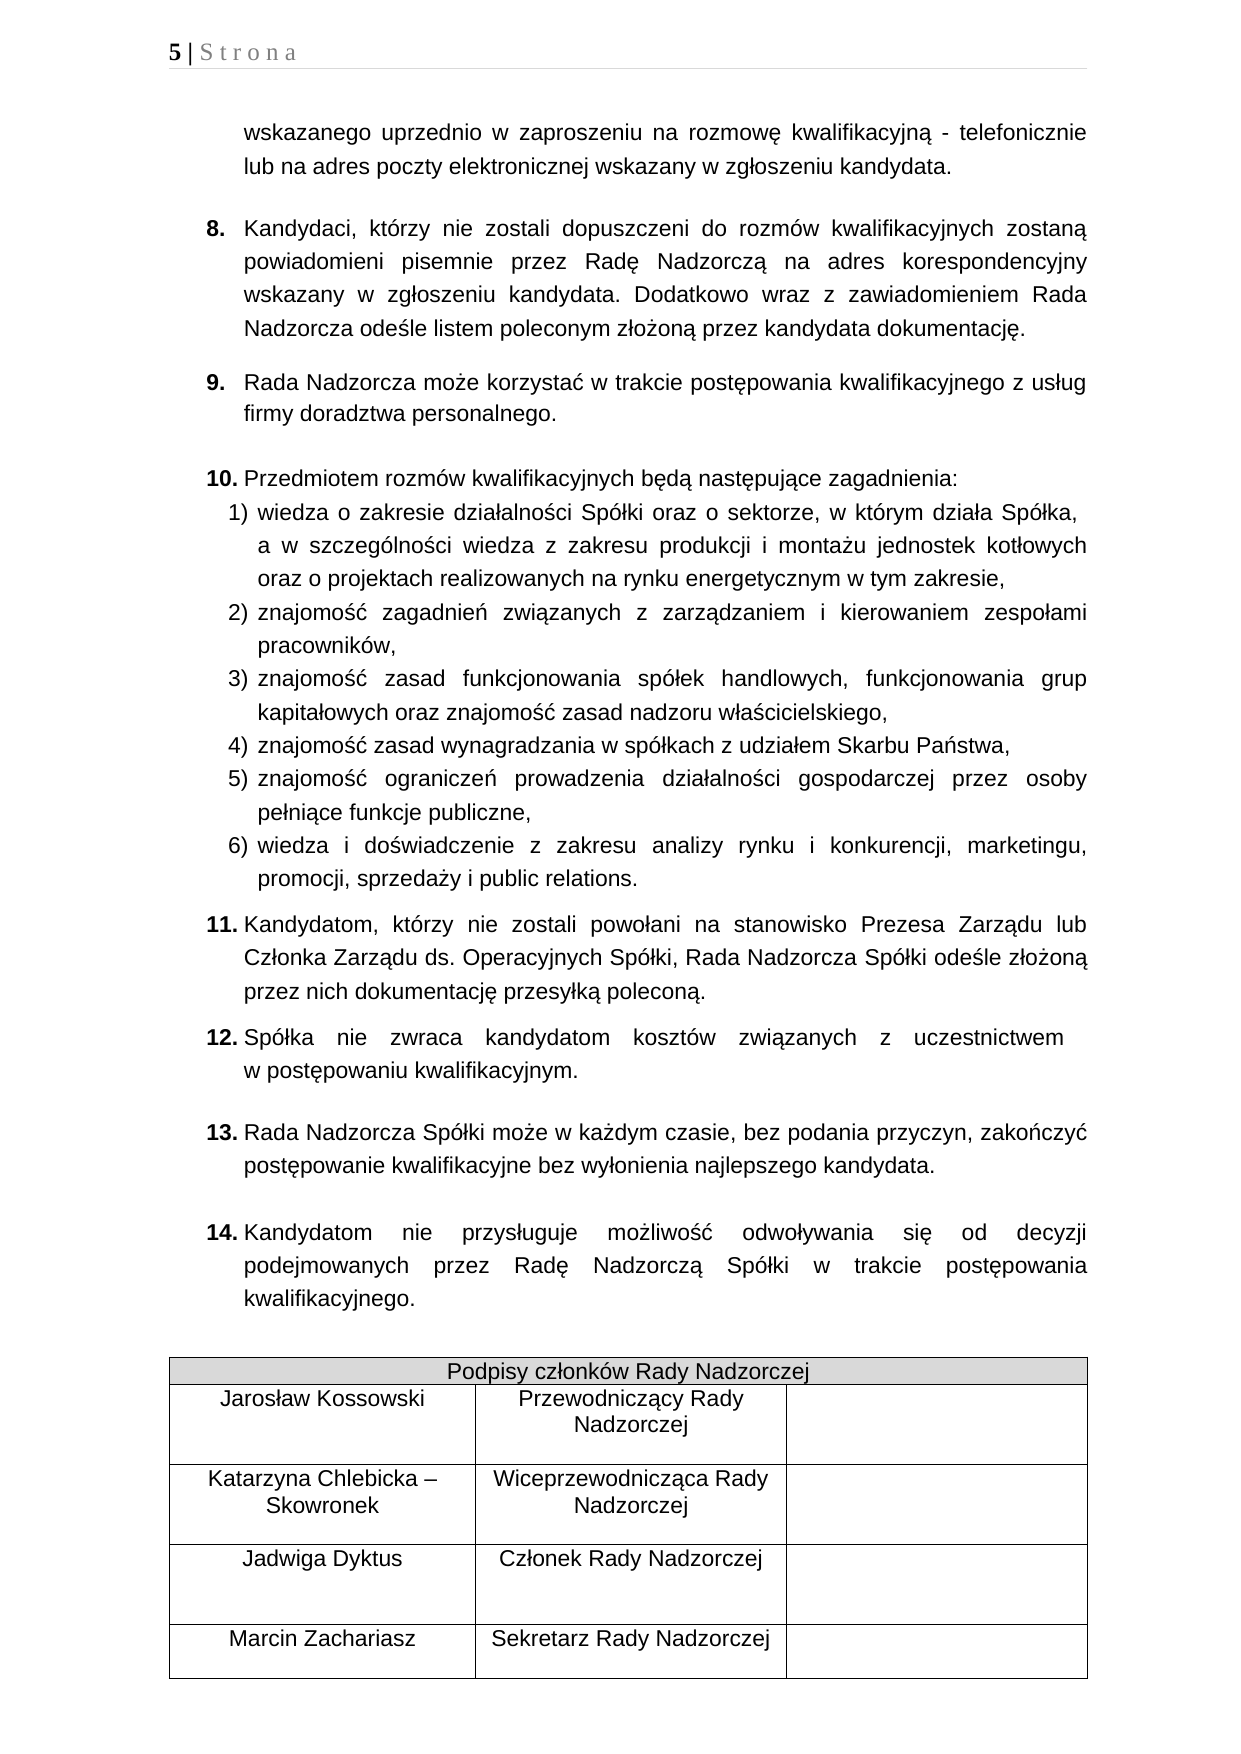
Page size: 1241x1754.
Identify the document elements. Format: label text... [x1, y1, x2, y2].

list znajomość ograniczeń prowadzenia działalności gospodarczej przez osoby pełniące funkcje publiczne, [228, 758, 1087, 825]
table_header Podpisy członków Rady Nadzorczej [170, 1358, 1087, 1384]
table_cell Jarosław Kossowski [170, 1385, 475, 1464]
table_cell [787, 1625, 1087, 1678]
table_cell Katarzyna Chlebicka – Skowronek [170, 1465, 475, 1544]
table_cell [787, 1385, 1087, 1464]
table_cell [787, 1545, 1087, 1624]
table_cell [476, 1625, 786, 1678]
list wiedza i doświadczenie z zakresu analizy rynku i konkurencji, marketingu, promocji, sprzedaży i public relations. [228, 825, 1087, 891]
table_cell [476, 1545, 786, 1624]
table_cell Jadwiga Dyktus [170, 1545, 475, 1624]
table_cell Wiceprzewodnicząca Rady Nadzorczej [476, 1465, 786, 1544]
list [206, 112, 1087, 179]
list Kandydatom nie przysługuje możliwość odwoływania się od decyzji podejmowanych przez Radę Nadzorczą Spółki w trakcie postępowania kwalifikacyjnego. [206, 1212, 1087, 1312]
list wiedza o zakresie działalności Spółki oraz o sektorze, w którym działa Spółka, a w szczególności wiedza z zakresu produkcji i montażu jednostek kotłowych oraz o projektach realizowanych na rynku energetycznym w tym zakresie, [228, 491, 1087, 591]
list znajomość zasad wynagradzania w spółkach z udziałem Skarbu Państwa, [228, 725, 1087, 758]
list Spółka nie zwraca kandydatom kosztów związanych z uczestnictwem w postępowaniu kwalifikacyjnym. [206, 1016, 1087, 1083]
table_cell Marcin Zachariasz [170, 1625, 475, 1678]
list Przedmiotem rozmów kwalifikacyjnych będą następujące zagadnienia: [206, 458, 1087, 491]
table_cell [787, 1465, 1087, 1544]
list Rada Nadzorcza może korzystać w trakcie postępowania kwalifikacyjnego z usług firmy doradztwa personalnego. [206, 369, 1087, 426]
list znajomość zasad funkcjonowania spółek handlowych, funkcjonowania grup kapitałowych oraz znajomość zasad nadzoru właścicielskiego, [228, 658, 1087, 725]
list Rada Nadzorcza Spółki może w każdym czasie, bez podania przyczyn, zakończyć postępowanie kwalifikacyjne bez wyłonienia najlepszego kandydata. [206, 1112, 1087, 1178]
list Kandydatom, którzy nie zostali powołani na stanowisko Prezesa Zarządu lub Członka Zarządu ds. Operacyjnych Spółki, Rada Nadzorcza Spółki odeśle złożoną przez nich dokumentację przesyłką poleconą. [206, 904, 1087, 1004]
list Kandydaci, którzy nie zostali dopuszczeni do rozmów kwalifikacyjnych zostaną powiadomieni pisemnie przez Radę Nadzorczą na adres korespondencyjny wskazany w zgłoszeniu kandydata. Dodatkowo wraz z zawiadomieniem Rada Nadzorcza odeśle listem poleconym złożoną przez kandydata dokumentację. [206, 207, 1087, 341]
table_cell Przewodniczący Rady Nadzorczej [476, 1385, 786, 1464]
list znajomość zagadnień związanych z zarządzaniem i kierowaniem zespołami pracowników, [228, 591, 1087, 658]
